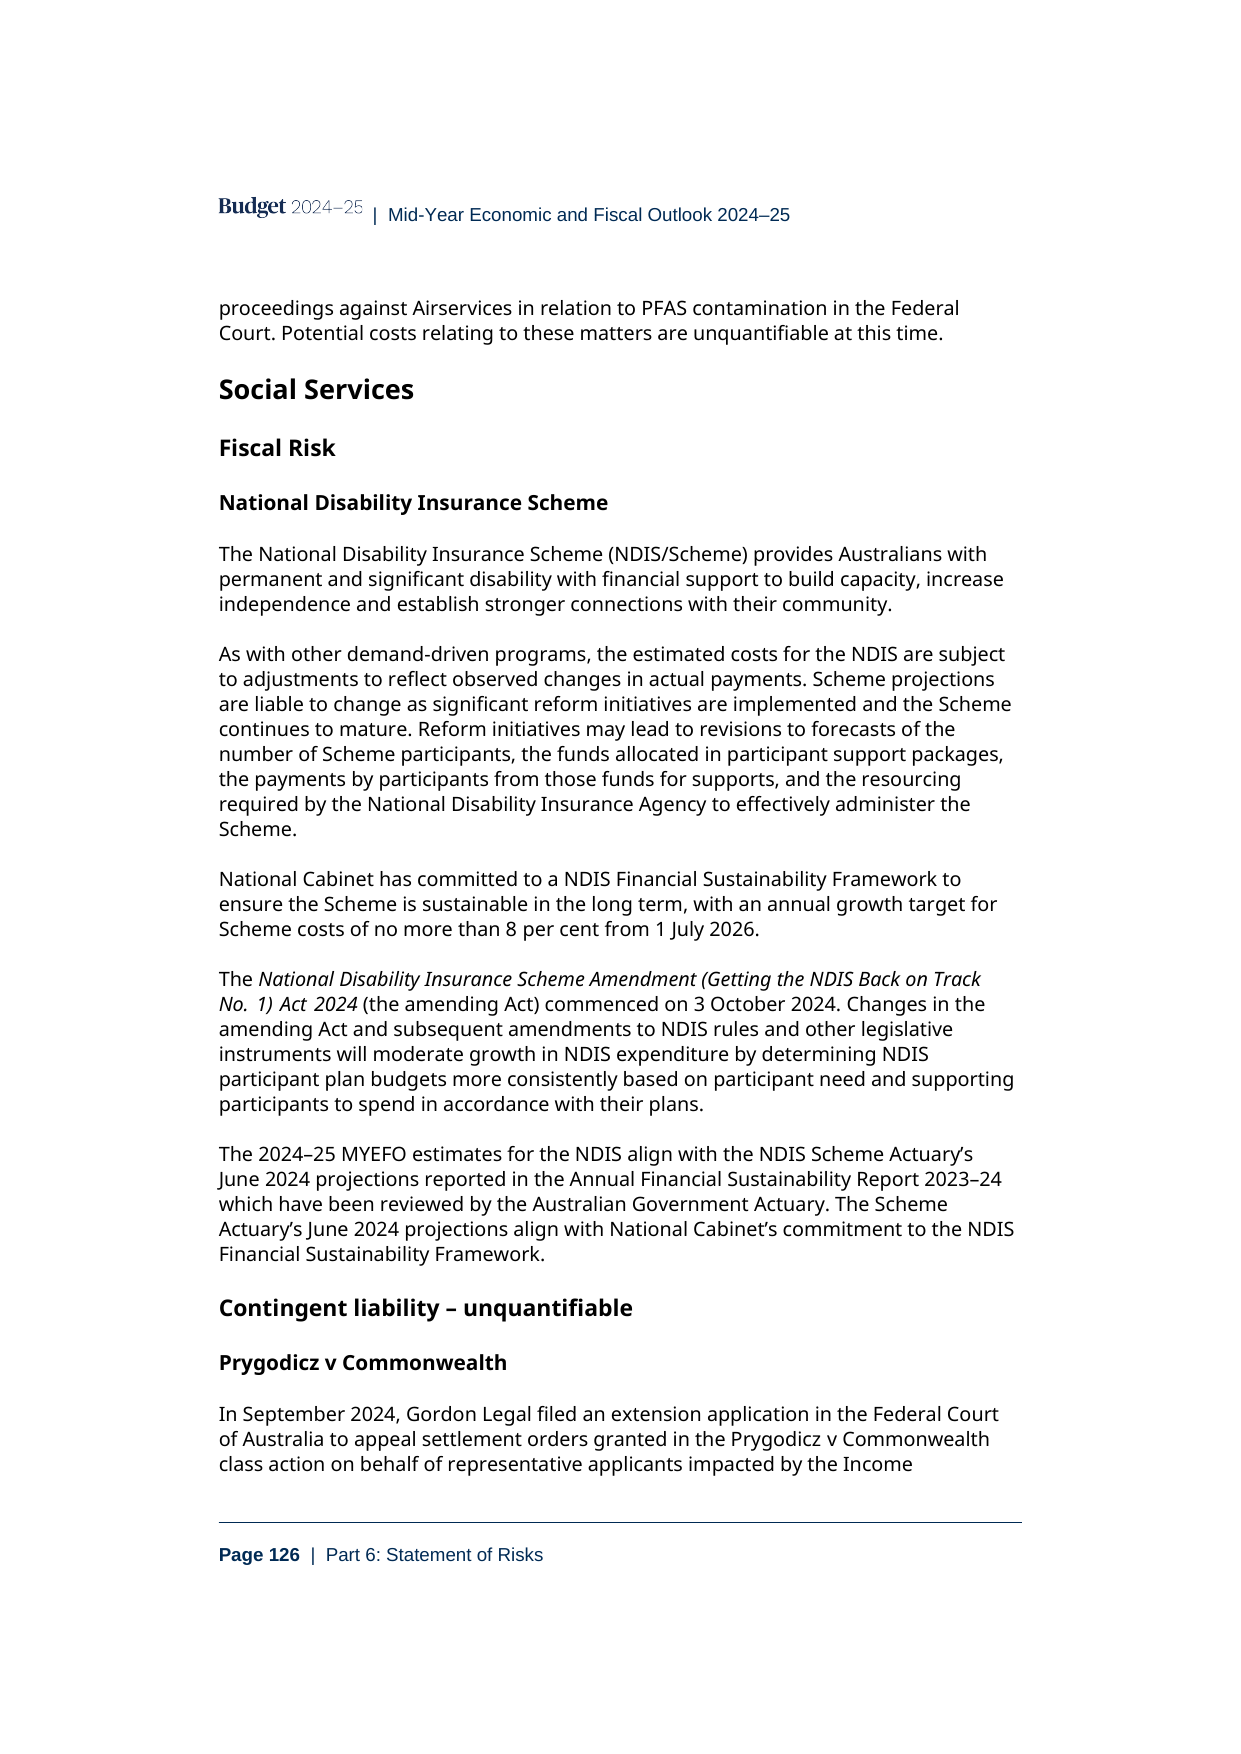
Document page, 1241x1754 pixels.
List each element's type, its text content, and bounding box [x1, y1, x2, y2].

subtitle National Disability Insurance Scheme [218, 488, 1022, 517]
picture [218, 188, 363, 222]
subtitle Social Services [218, 370, 1022, 407]
text The 2024–25 MYEFO estimates for the NDIS align with the NDIS Scheme Actuary’s June 2024 projections reported in the Annual Financial Sustainability Report 2023–24 which have been reviewed by the Australian Government Actuary. The Scheme Actuary’s June 2024 projections align with National Cabinet’s commitment to the NDIS Financial Sustainability Framework. [218, 1142, 1022, 1267]
text The National Disability Insurance Scheme Amendment (Getting the NDIS Back on Track No. 1) Act 2024 (the amending Act) commenced on 3 October 2024. Changes in the amending Act and subsequent amendments to NDIS rules and other legislative instruments will moderate growth in NDIS expenditure by determining NDIS participant plan budgets more consistently based on participant need and supporting participants to spend in accordance with their plans. [218, 967, 1022, 1117]
subtitle Fiscal Risk [218, 432, 1022, 463]
subtitle Contingent liability – unquantifiable [218, 1292, 1022, 1323]
text As with other demand-driven programs, the estimated costs for the NDIS are subject to adjustments to reflect observed changes in actual payments. Scheme projections are liable to change as significant reform initiatives are implemented and the Scheme continues to mature. Reform initiatives may lead to revisions to forecasts of the number of Scheme participants, the funds allocated in participant support packages, the payments by participants from those funds for supports, and the resourcing required by the National Disability Insurance Agency to effectively administer the Scheme. [218, 642, 1022, 842]
subtitle Prygodicz v Commonwealth [218, 1348, 1022, 1377]
text The National Disability Insurance Scheme (NDIS/Scheme) provides Australians with permanent and significant disability with financial support to build capacity, increase independence and establish stronger connections with their community. [218, 542, 1022, 617]
text National Cabinet has committed to a NDIS Financial Sustainability Framework to ensure the Scheme is sustainable in the long term, with an annual growth target for Scheme costs of no more than 8 per cent from 1 July 2026. [218, 867, 1022, 942]
